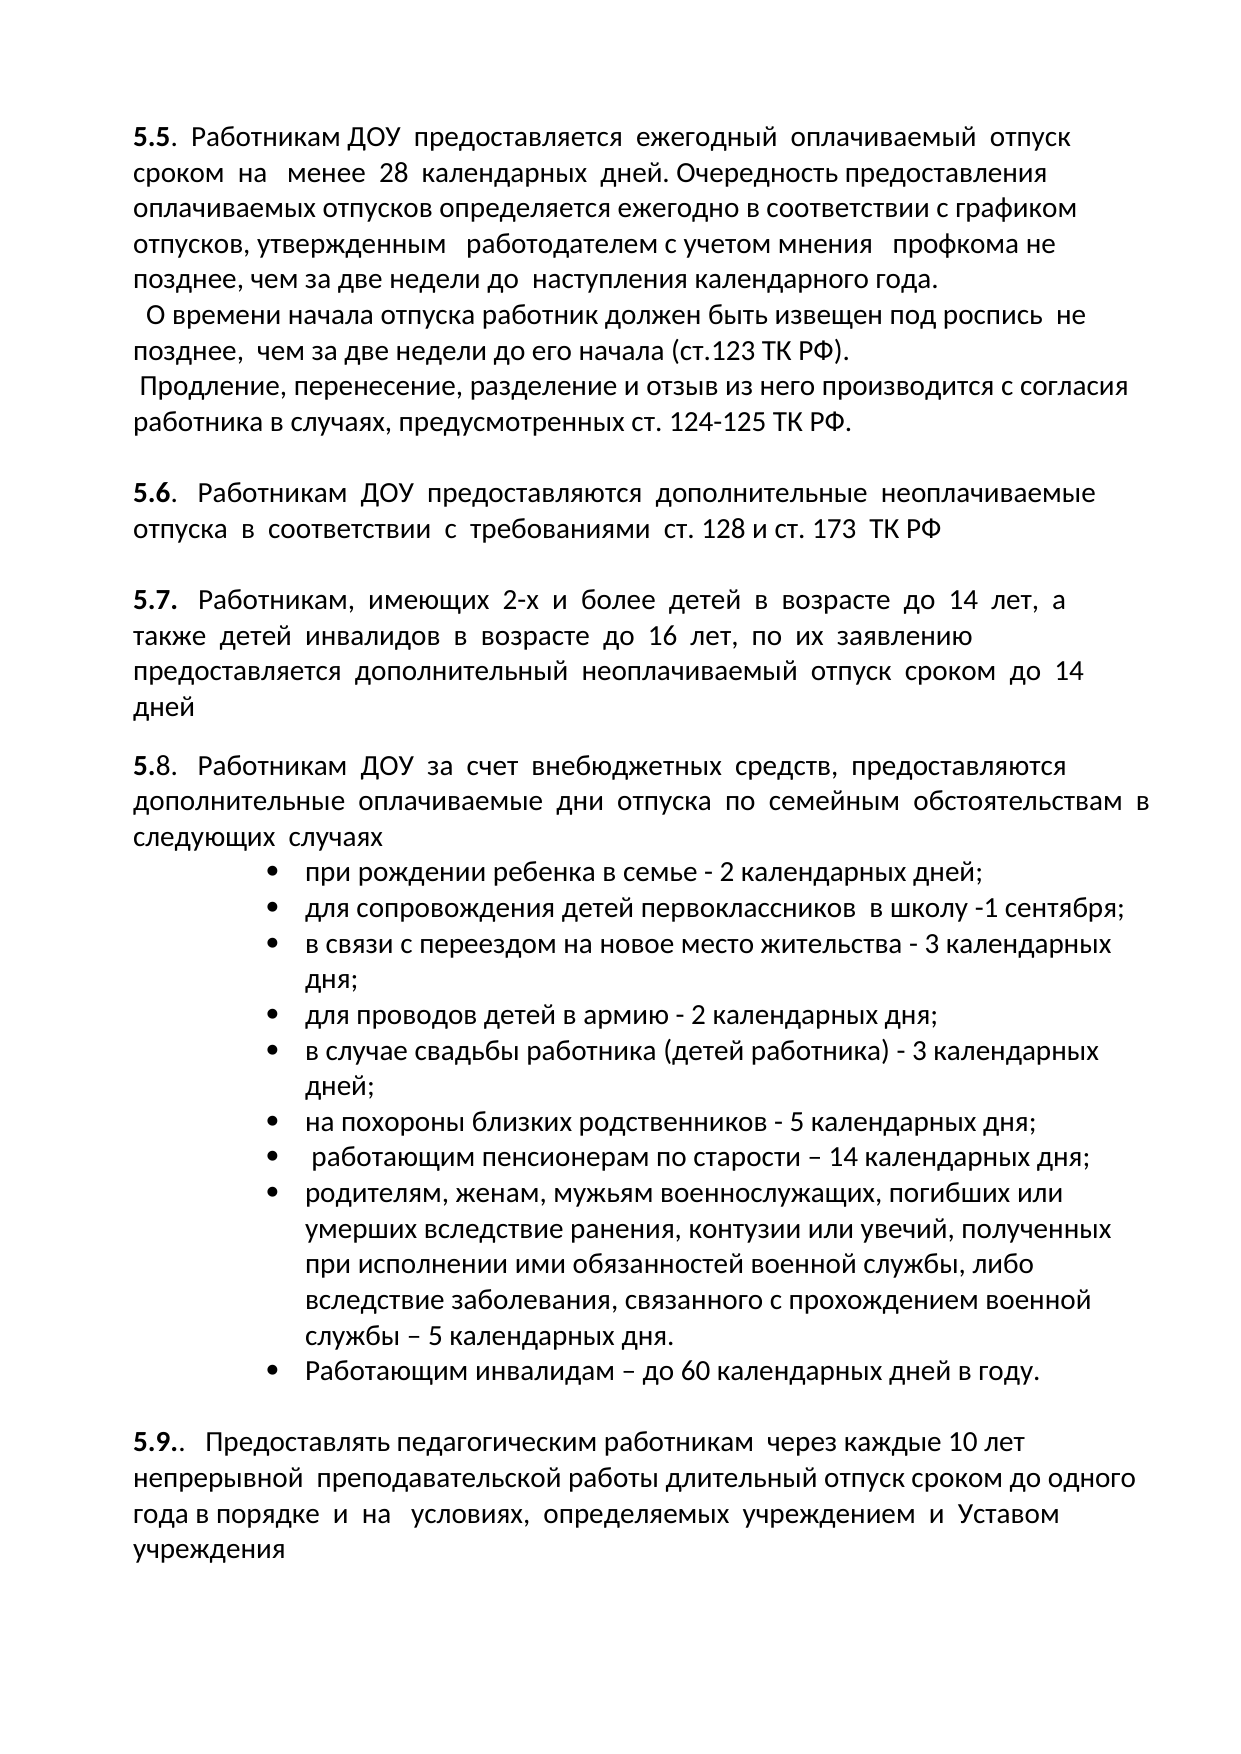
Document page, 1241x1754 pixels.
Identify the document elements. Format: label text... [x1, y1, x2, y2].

text также детей инвалидов в возрасте до 16 лет, по их заявлению [133, 617, 1152, 652]
list работающим пенсионерам по старости – 14 календарных дня; [267, 1138, 1152, 1174]
text 5.5. Работникам ДОУ предоставляется ежегодный оплачиваемый отпуск сроком на менее 28 календарных дней. Очередность предоставления оплачиваемых отпусков определяется ежегодно в соответствии с графиком отпусков, утвержденным работодателем с учетом мнения профкома не позднее, чем за две недели до наступления календарного года. [133, 118, 1152, 296]
list в связи с переездом на новое место жительства - 3 календарных дня; [267, 925, 1152, 996]
text дней [133, 688, 1152, 724]
list родителям, женам, мужьям военнослужащих, погибших или умерших вследствие ранения, контузии или увечий, полученных при исполнении ими обязанностей военной службы, либо вследствие заболевания, связанного с прохождением военной службы – 5 календарных дня. [267, 1174, 1152, 1352]
text предоставляется дополнительный неоплачиваемый отпуск сроком до 14 [133, 652, 1152, 688]
text работника в случаях, предусмотренных ст. 124-125 ТК РФ. [133, 403, 1152, 439]
text 5.9.. Предоставлять педагогическим работникам через каждые 10 лет непрерывной преподавательской работы длительный отпуск сроком до одного года в порядке и на условиях, определяемых учреждением и Уставом учреждения [133, 1423, 1152, 1566]
list на похороны близких родственников - 5 календарных дня; [267, 1103, 1152, 1138]
text отпуска в соответствии с требованиями ст. 128 и ст. 173 ТК РФ [133, 510, 1152, 546]
list Работающим инвалидам – до 60 календарных дней в году. [267, 1352, 1152, 1388]
list для сопровождения детей первоклассников в школу -1 сентября; [267, 889, 1152, 925]
list при рождении ребенка в семье - 2 календарных дней; [267, 853, 1152, 889]
list для проводов детей в армию - 2 календарных дня; [267, 996, 1152, 1032]
text 5.6. Работникам ДОУ предоставляются дополнительные неоплачиваемые [133, 474, 1152, 510]
text О времени начала отпуска работник должен быть извещен под роспись не позднее, чем за две недели до его начала (ст.123 ТК РФ). [133, 296, 1152, 367]
text 5.8. Работникам ДОУ за счет внебюджетных средств, предоставляются дополнительные оплачиваемые дни отпуска по семейным обстоятельствам в следующих случаях [133, 747, 1152, 853]
text 5.7. Работникам, имеющих 2-х и более детей в возрасте до 14 лет, а [133, 581, 1152, 617]
text Продление, перенесение, разделение и отзыв из него производится с согласия [133, 367, 1152, 403]
list в случае свадьбы работника (детей работника) - 3 календарных дней; [267, 1032, 1152, 1103]
